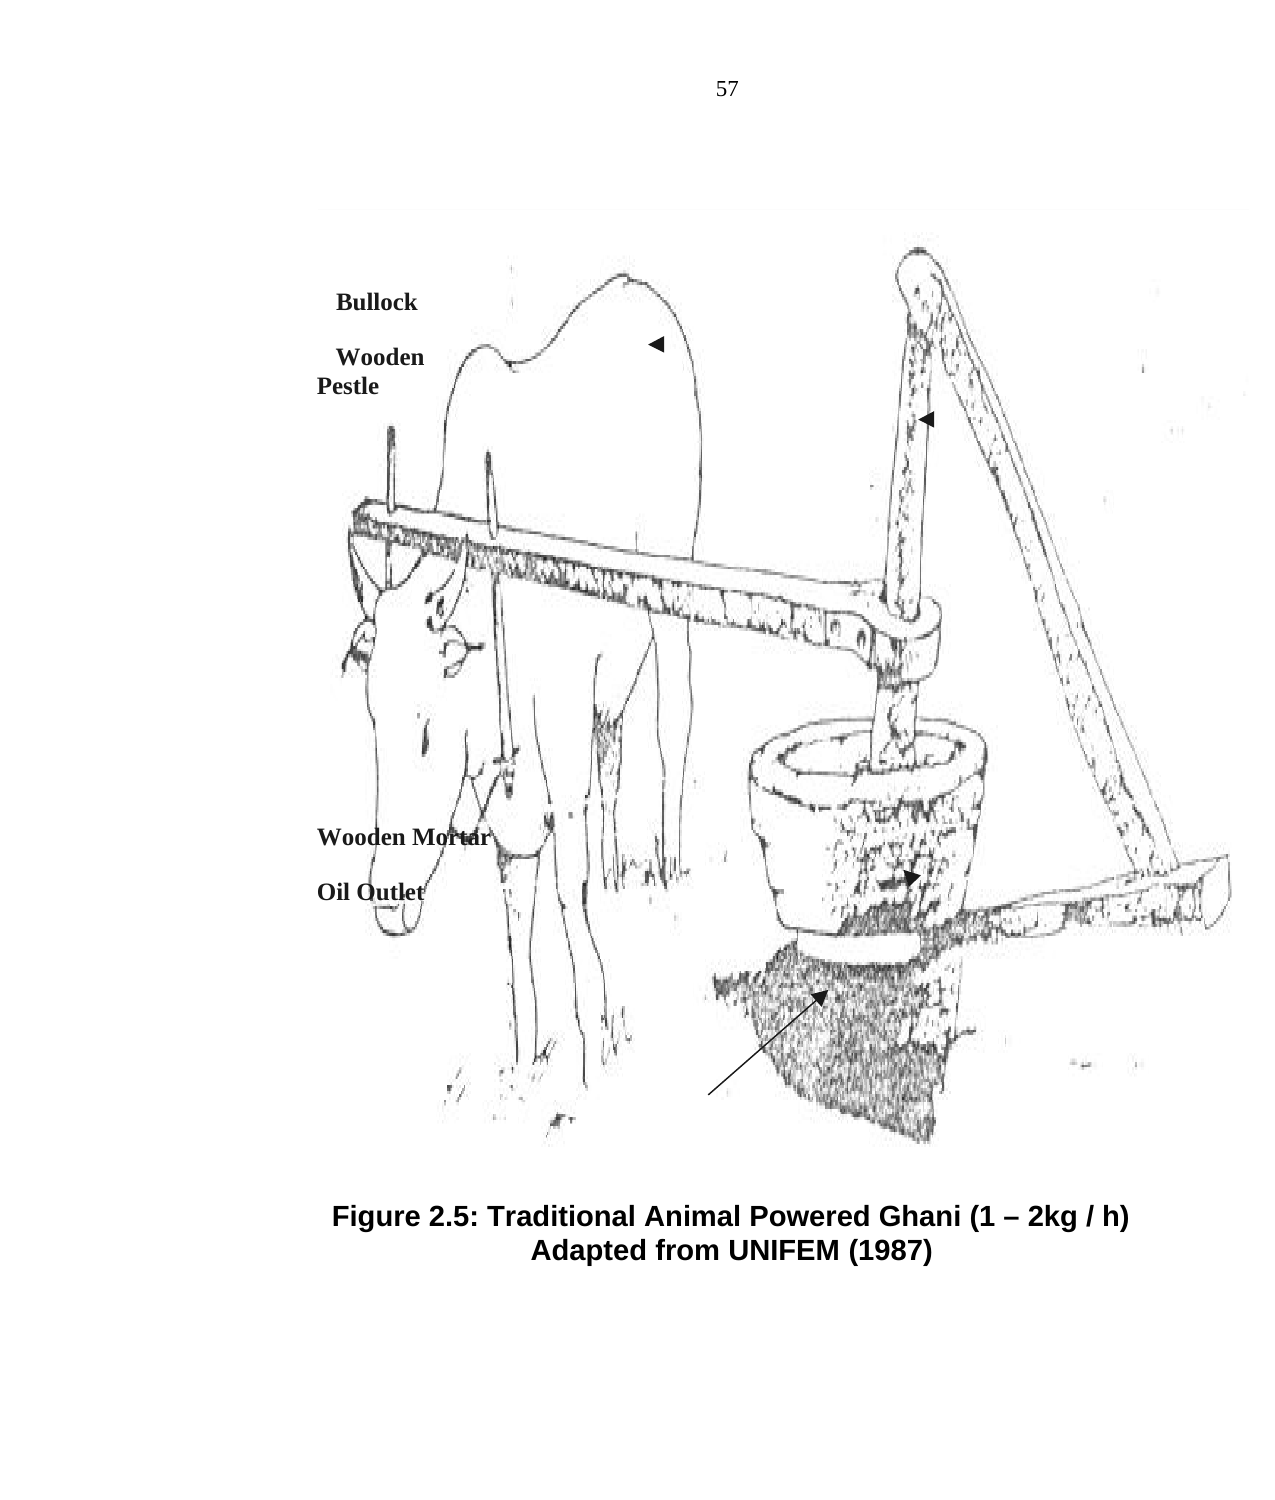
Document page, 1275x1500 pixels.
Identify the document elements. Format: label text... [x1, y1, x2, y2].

picture [321, 885, 330, 899]
picture [318, 209, 1249, 1170]
subtitle Figure 2.5: Traditional Animal Powered Ghani (1 – 2kg / h) Adapted from UNIFEM (1987) [332, 1199, 1133, 1267]
